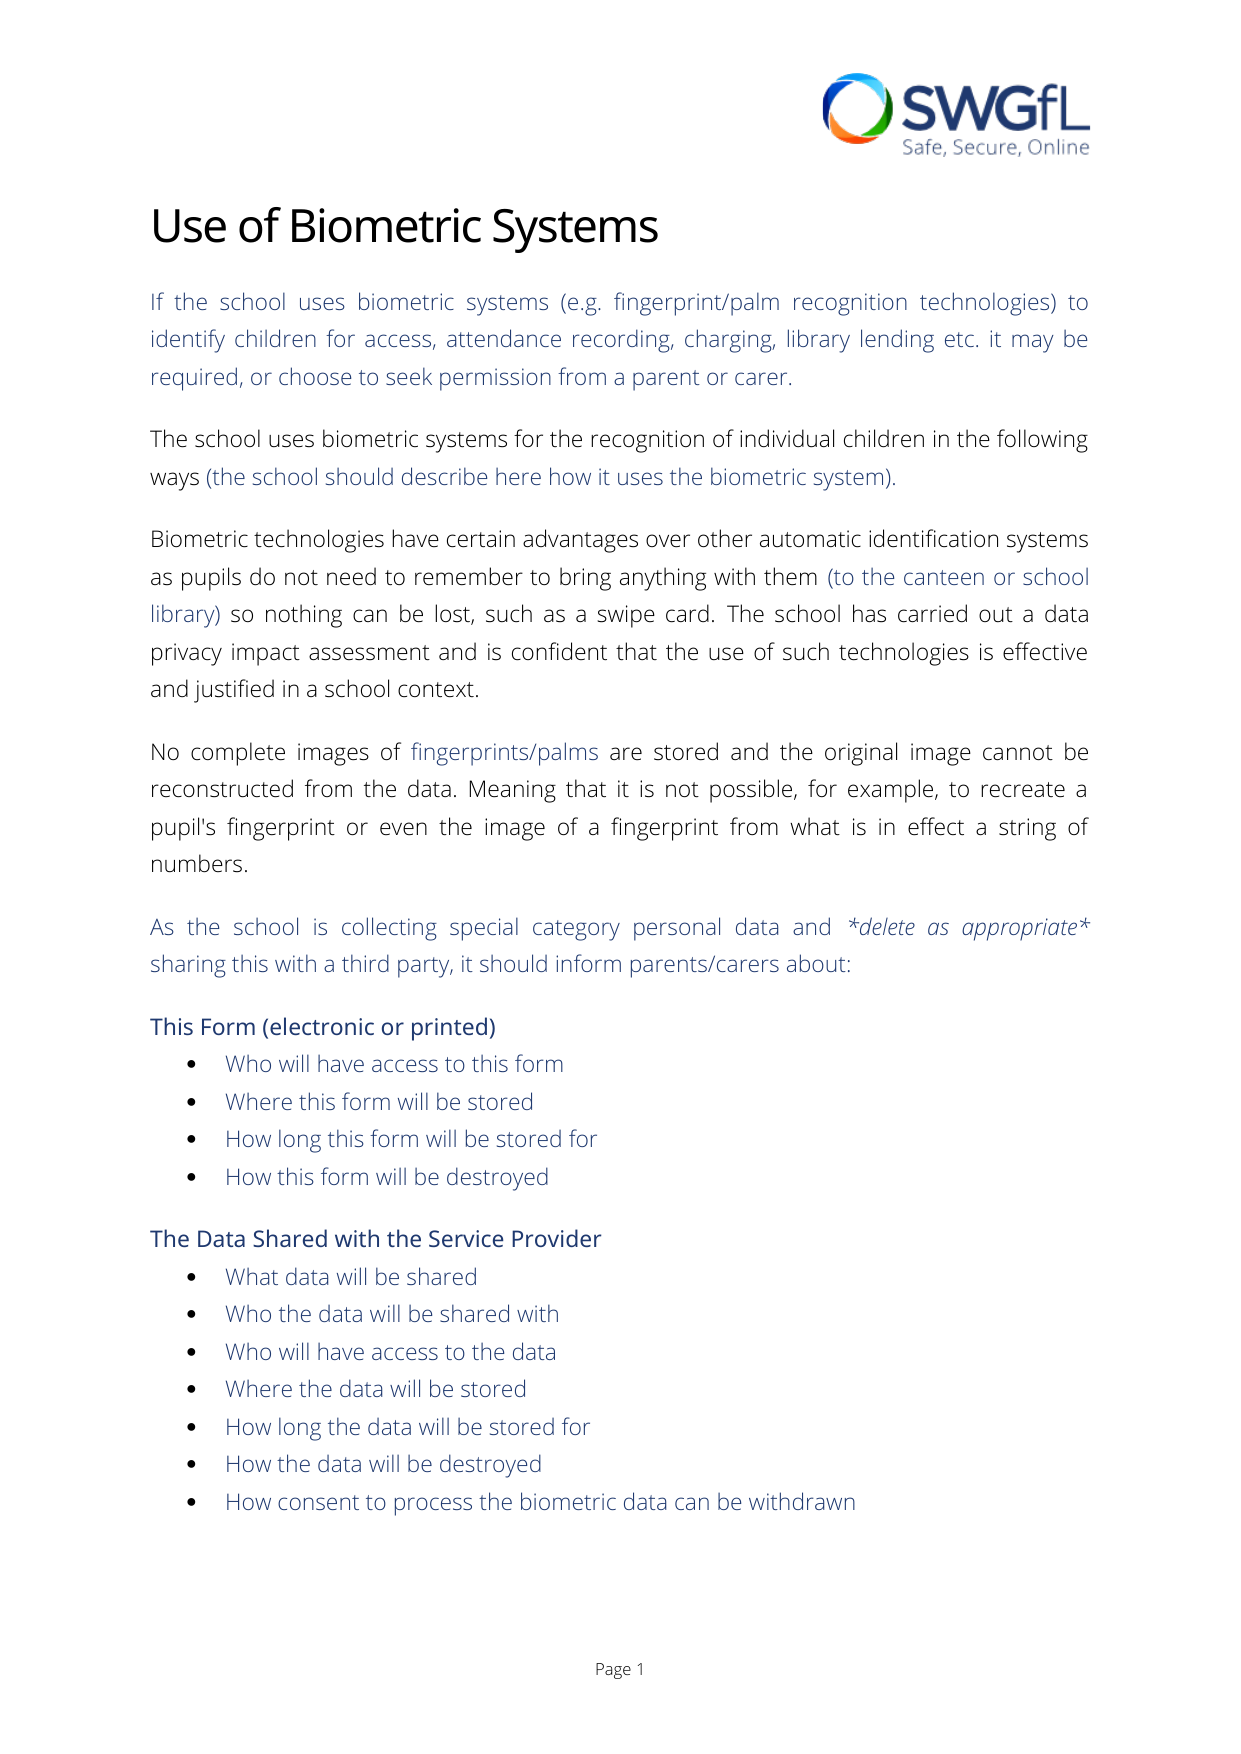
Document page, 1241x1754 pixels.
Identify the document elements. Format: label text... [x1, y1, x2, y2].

text As the school is collecting special category personal data and *delete as appropriate* sharing this with a third party, it should inform parents/carers about: [150, 910, 1090, 979]
subtitle This Form (electronic or printed) [150, 1010, 1090, 1042]
list Who will have access to this form [187, 1048, 1090, 1079]
subtitle Use of Biometric Systems [150, 194, 1090, 256]
picture [822, 73, 1091, 157]
list Who the data will be shared with [187, 1298, 1090, 1329]
list How this form will be destroyed [187, 1160, 1090, 1192]
text The school uses biometric systems for the recognition of individual children in the following ways (the school should describe here how it uses the biometric system). [150, 423, 1090, 492]
list What data will be shared [187, 1260, 1090, 1292]
list How long this form will be stored for [187, 1123, 1090, 1154]
text No complete images of fingerprints/palms are stored and the original image cannot be reconstructed from the data. Meaning that it is not possible, for example, to recreate a pupil's fingerprint or even the image of a fingerprint from what is in effect a string of numbers. [150, 735, 1090, 879]
text If the school uses biometric systems (e.g. fingerprint/palm recognition technologies) to identify children for access, attendance recording, charging, library lending etc. it may be required, or choose to seek permission from a parent or carer. [150, 285, 1090, 392]
list Who will have access to the data [187, 1335, 1090, 1367]
list How consent to process the biometric data can be withdrawn [187, 1485, 1090, 1517]
list Where the data will be stored [187, 1373, 1090, 1404]
subtitle The Data Shared with the Service Provider [150, 1223, 1090, 1254]
text Biometric technologies have certain advantages over other automatic identification systems as pupils do not need to remember to bring anything with them (to the canteen or school library) so nothing can be lost, such as a swipe card. The school has carried out a data privacy impact assessment and is confident that the use of such technologies is effective and justified in a school context. [150, 554, 1090, 704]
list How the data will be destroyed [187, 1448, 1090, 1479]
list How long the data will be stored for [187, 1410, 1090, 1442]
list Where this form will be stored [187, 1085, 1090, 1117]
